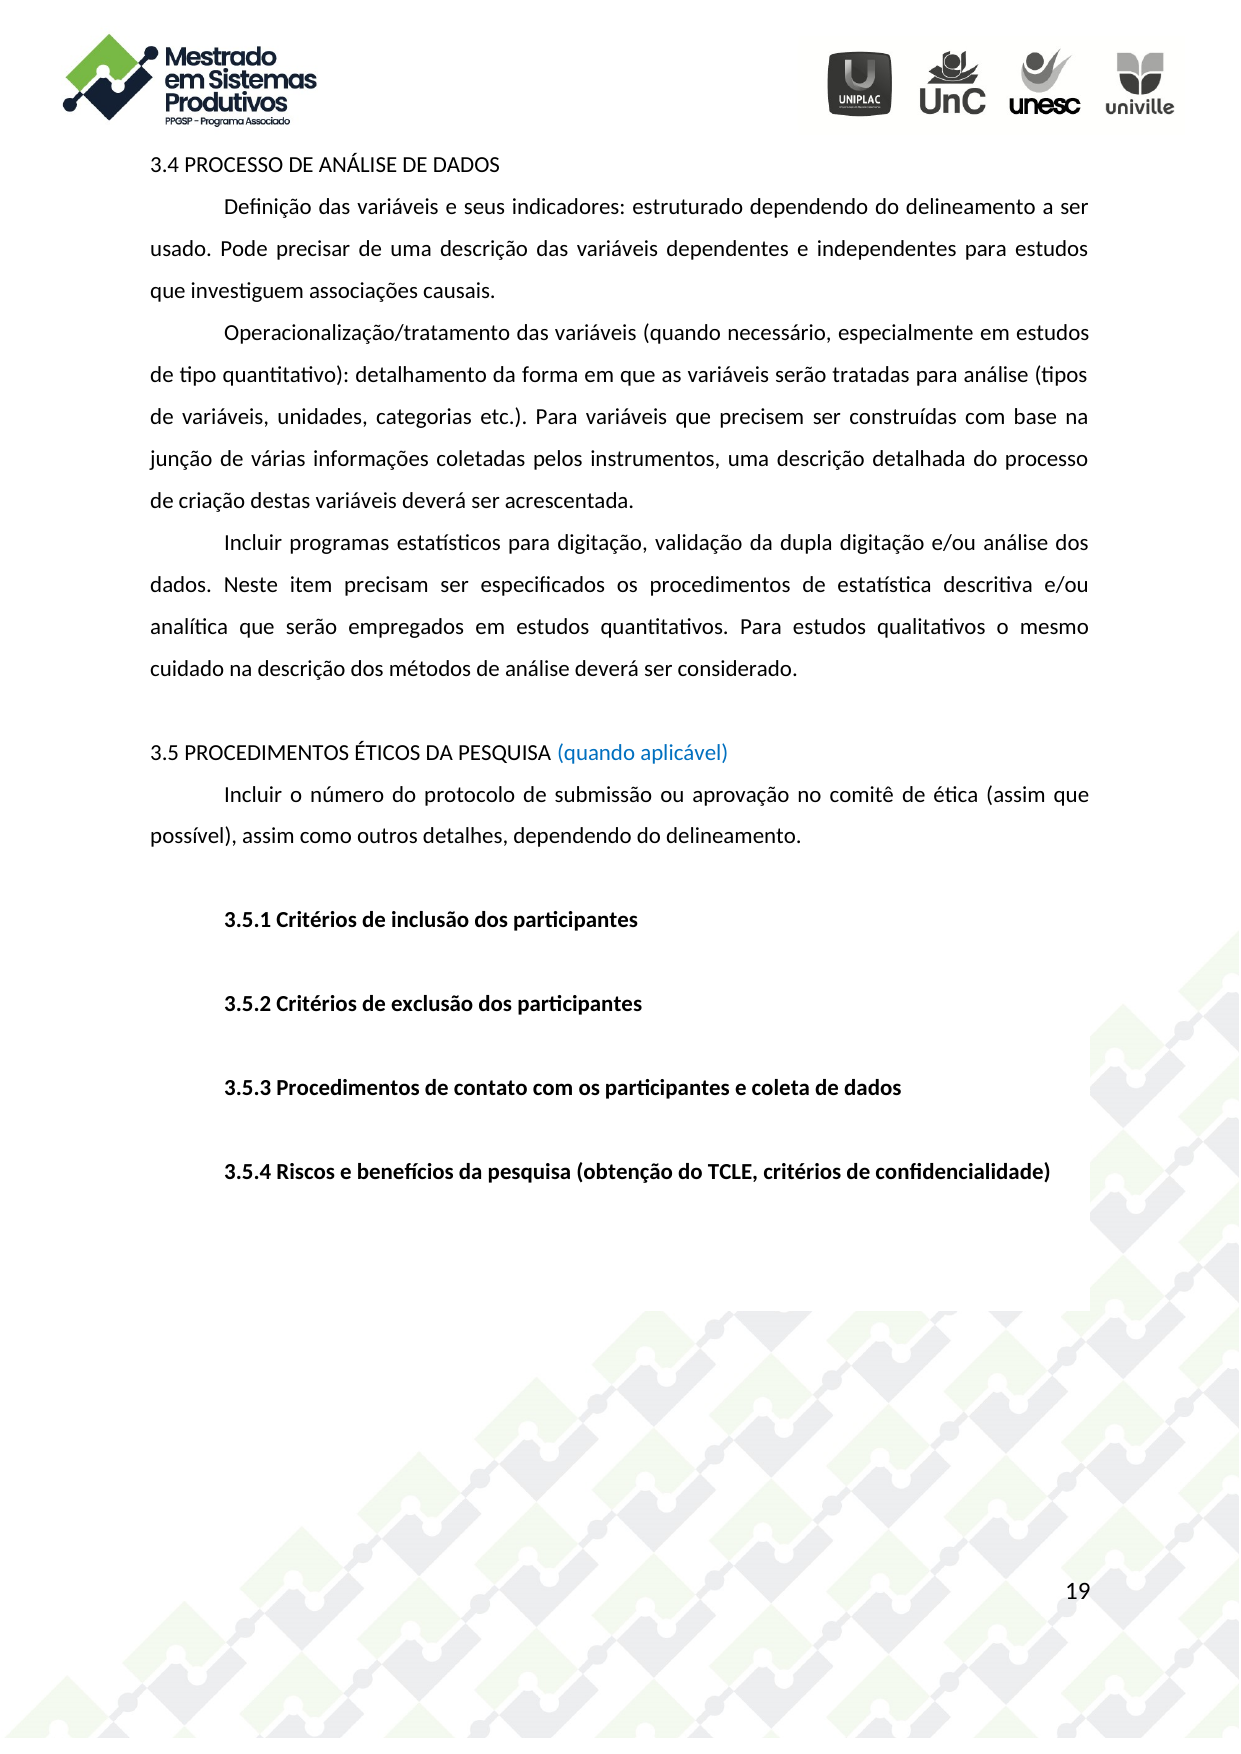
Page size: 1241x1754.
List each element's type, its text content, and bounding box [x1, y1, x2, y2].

text 3.4 PROCESSO DE ANÁLISE DE DADOS [150, 150, 1090, 178]
text 3.5.4 Riscos e benefícios da pesquisa (obtenção do TCLE, critérios de confidencialidade) [150, 1157, 1090, 1186]
picture [1, 0, 1239, 1738]
text 3.5.3 Procedimentos de contato com os participantes e coleta de dados [150, 1073, 1090, 1102]
text 3.5.1 Critérios de inclusão dos participantes [150, 906, 1090, 934]
text 3.5 PROCEDIMENTOS ÉTICOS DA PESQUISA (quando aplicável) [150, 738, 1090, 766]
text Incluir programas estatísticos para digitação, validação da dupla digitação e/ou análise dos dados. Neste item precisam ser especificados os procedimentos de estatística descritiva e/ou analítica que serão empregados em estudos quantitativos. Para estudos qualitativos o mesmo cuidado na descrição dos métodos de análise deverá ser considerado. [150, 528, 1090, 682]
text Incluir o número do protocolo de submissão ou aprovação no comitê de ética (assim que possível), assim como outros detalhes, dependendo do delineamento. [150, 780, 1090, 850]
text Definição das variáveis e seus indicadores: estruturado dependendo do delineamento a ser usado. Pode precisar de uma descrição das variáveis dependentes e independentes para estudos que investiguem associações causais. [150, 192, 1090, 304]
text 3.5.2 Critérios de exclusão dos participantes [150, 989, 1090, 1018]
text Operacionalização/tratamento das variáveis (quando necessário, especialmente em estudos de tipo quantitativo): detalhamento da forma em que as variáveis serão tratadas para análise (tipos de variáveis, unidades, categorias etc.). Para variáveis que precisem ser construídas com base na junção de várias informações coletadas pelos instrumentos, uma descrição detalhada do processo de criação destas variáveis deverá ser acrescentada. [150, 318, 1090, 514]
